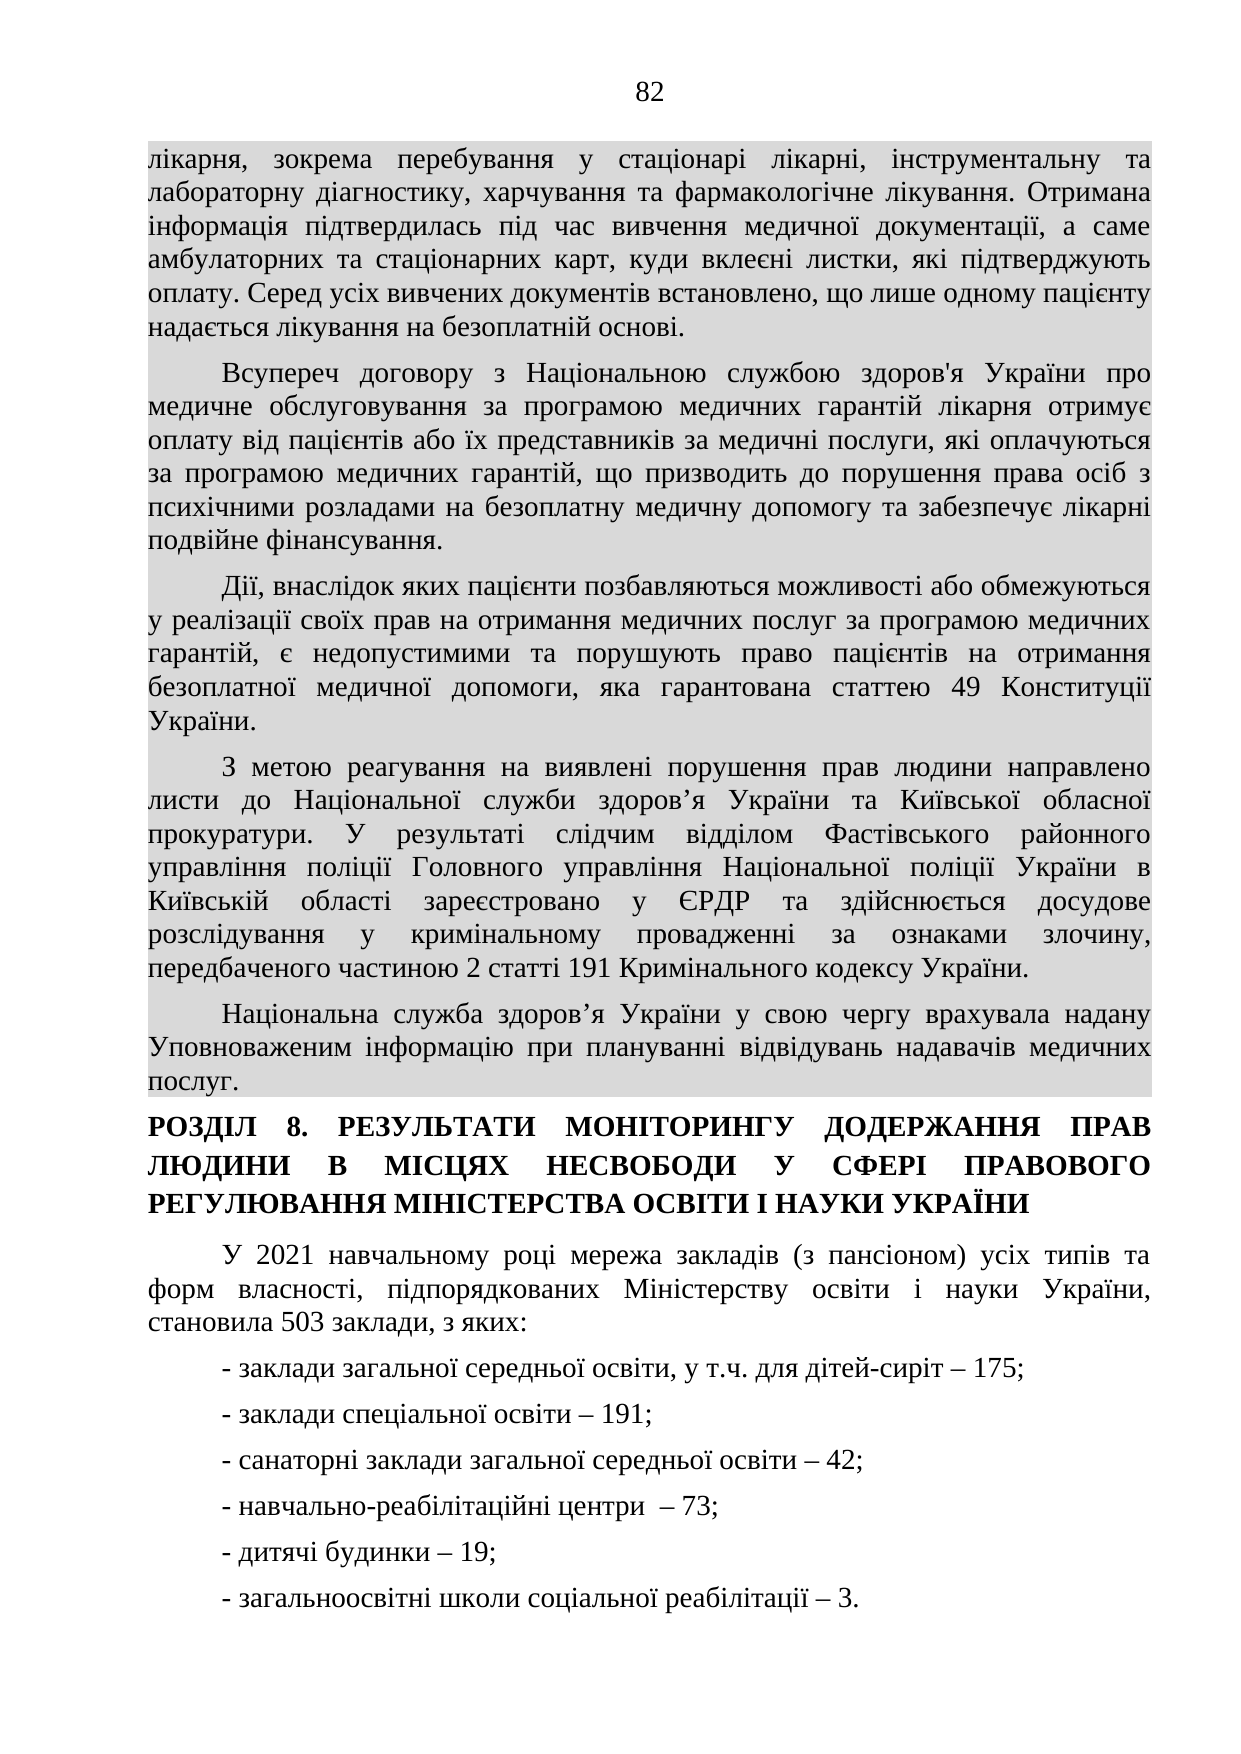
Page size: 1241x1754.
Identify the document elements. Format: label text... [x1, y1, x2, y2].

text Всупереч договору з Національною службою здоров'я України про медичне обслуговування за програмою медичних гарантій лікарня отримує оплату від пацієнтів або їх представників за медичні послуги, які оплачуються за програмою медичних гарантій, що призводить до порушення права осіб з психічними розладами на безоплатну медичну допомогу та забезпечує лікарні подвійне фінансування. [148, 355, 1152, 556]
text З метою реагування на виявлені порушення прав людини направлено листи до Національної служби здоров’я України та Київської обласної прокуратури. У результаті слідчим відділом Фастівського районного управління поліції Головного управління Національної поліції України в Київській області зареєстровано у ЄРДР та здійснюється досудове розслідування у кримінальному провадженні за ознаками злочину, передбаченого частиною 2 статті 191 Кримінального кодексу України. [148, 749, 1152, 983]
text - дитячі будинки – 19; [148, 1534, 1152, 1568]
text - санаторні заклади загальної середньої освіти – 42; [148, 1442, 1152, 1476]
text У 2021 навчальному році мережа закладів (з пансіоном) усіх типів та форм власності, підпорядкованих Міністерству освіти і науки України, становила 503 заклади, з яких: [148, 1237, 1152, 1338]
text - навчально-реабілітаційні центри – 73; [148, 1488, 1152, 1522]
text - загальноосвітні школи соціальної реабілітації – 3. [148, 1581, 1152, 1614]
text Національна служба здоров’я України у свою чергу врахувала надану Уповноваженим інформацію при плануванні відвідувань надавачів медичних послуг. [148, 996, 1152, 1097]
text РОЗДІЛ 8. РЕЗУЛЬТАТИ МОНІТОРИНГУ ДОДЕРЖАННЯ ПРАВ ЛЮДИНИ В МІСЦЯХ НЕСВОБОДИ У СФЕРІ ПРАВОВОГО РЕГУЛЮВАННЯ МІНІСТЕРСТВА ОСВІТИ І НАУКИ УКРАЇНИ [148, 1109, 1152, 1220]
text - заклади спеціальної освіти – 191; [148, 1396, 1152, 1430]
text Дії, внаслідок яких пацієнти позбавляються можливості або обмежуються у реалізації своїх прав на отримання медичних послуг за програмою медичних гарантій, є недопустимими та порушують право пацієнтів на отримання безоплатної медичної допомоги, яка гарантована статтею 49 Конституції України. [148, 568, 1152, 736]
text - заклади загальної середньої освіти, у т.ч. для дітей-сиріт – 175; [148, 1350, 1152, 1384]
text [148, 141, 1152, 342]
